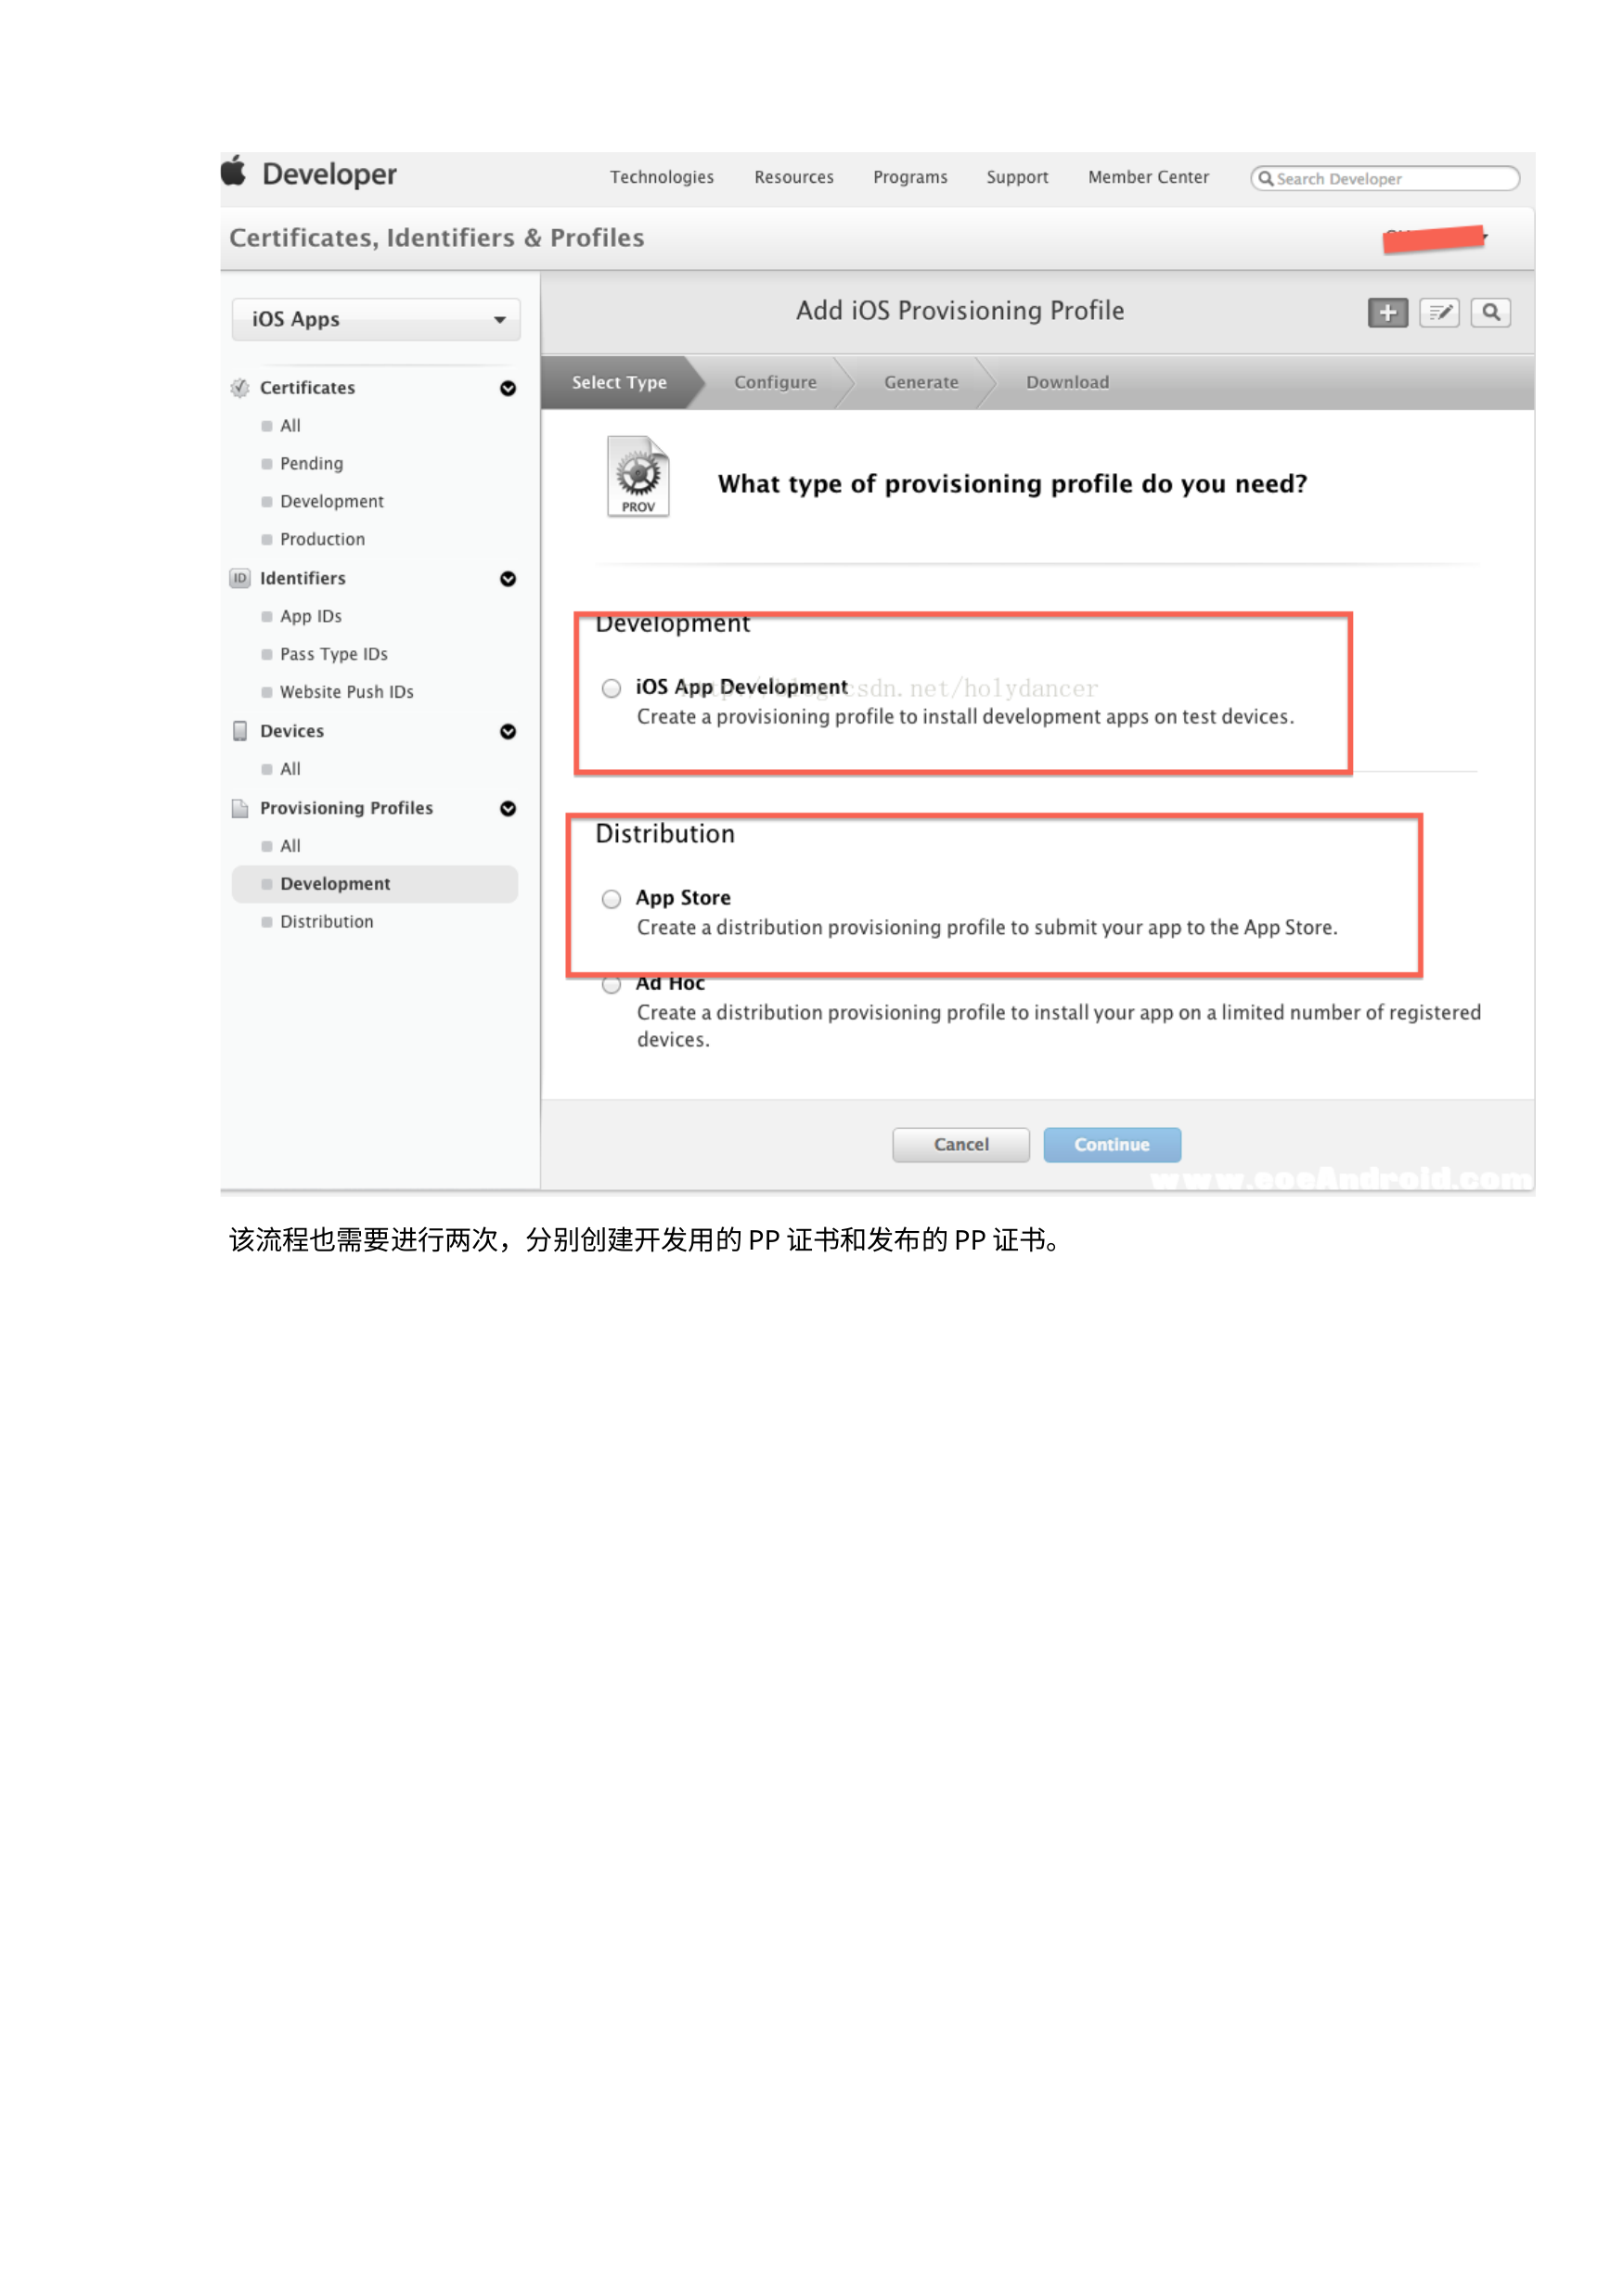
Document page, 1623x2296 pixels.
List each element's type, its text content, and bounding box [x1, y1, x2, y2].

picture [220, 152, 1536, 1197]
text 该流程也需要进行两次，分别创建开发用的PP证书和发布的PP证书。 [174, 1208, 1449, 1268]
